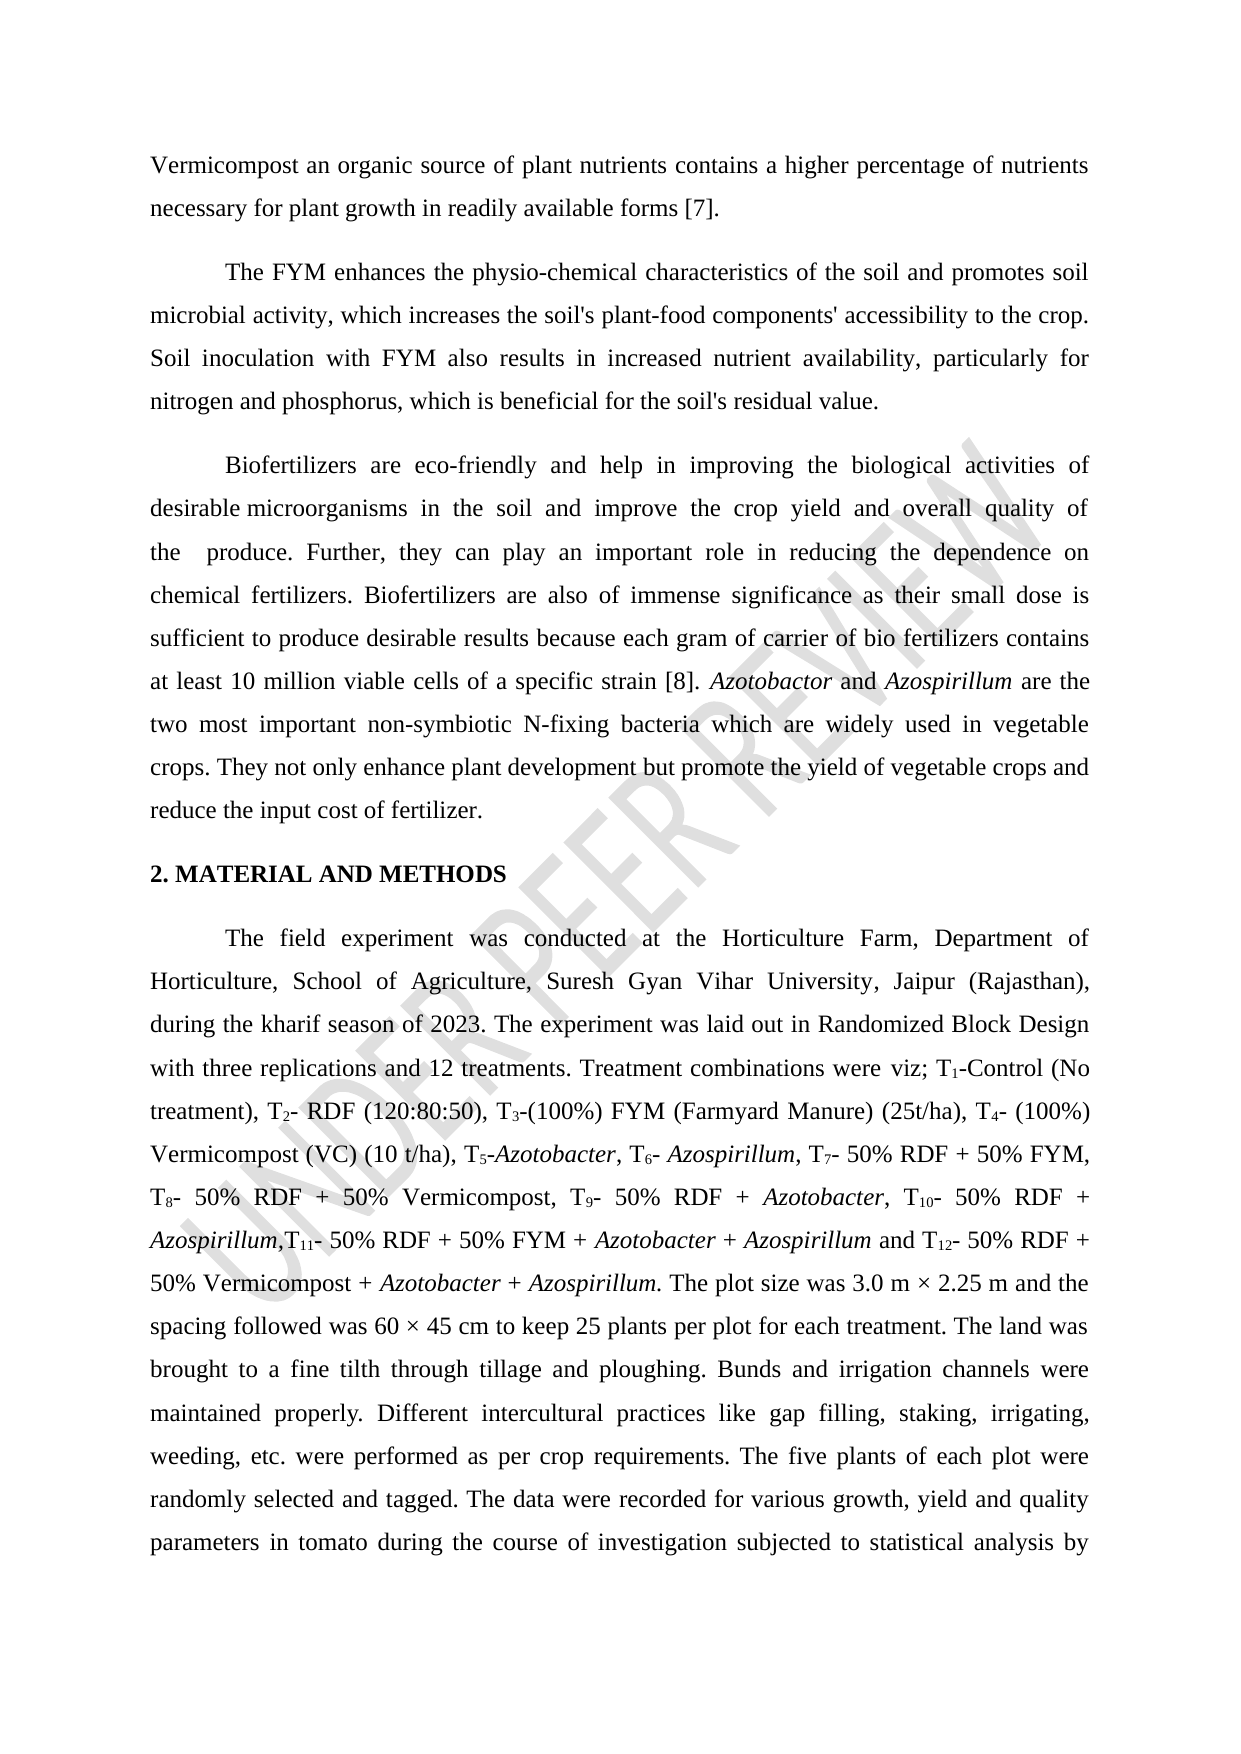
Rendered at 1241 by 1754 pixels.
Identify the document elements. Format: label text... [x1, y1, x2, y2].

text Biofertilizers are eco-friendly and help in improving the biological activities of desirable microorganisms in the soil and improve the crop yield and overall quality of the produce. Further, they can play an important role in reducing the dependence on chemical fertilizers. Biofertilizers are also of immense significance as their small dose is sufficient to produce desirable results because each gram of carrier of bio fertilizers contains at least 10 million viable cells of a specific strain [8]. Azotobactor and Azospirillum are the two most important non-symbiotic N-fixing bacteria which are widely used in vegetable crops. They not only enhance plant development but promote the yield of vegetable crops and reduce the input cost of fertilizer. [150, 450, 1090, 824]
text The FYM enhances the physio-chemical characteristics of the soil and promotes soil microbial activity, which increases the soil's plant-food components' accessibility to the crop. Soil inoculation with FYM also results in increased nutrient availability, particularly for nitrogen and phosphorus, which is beneficial for the soil's residual value. [150, 257, 1090, 415]
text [150, 923, 1090, 1556]
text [150, 150, 1090, 222]
text 2. MATERIAL AND METHODS [150, 859, 1090, 888]
